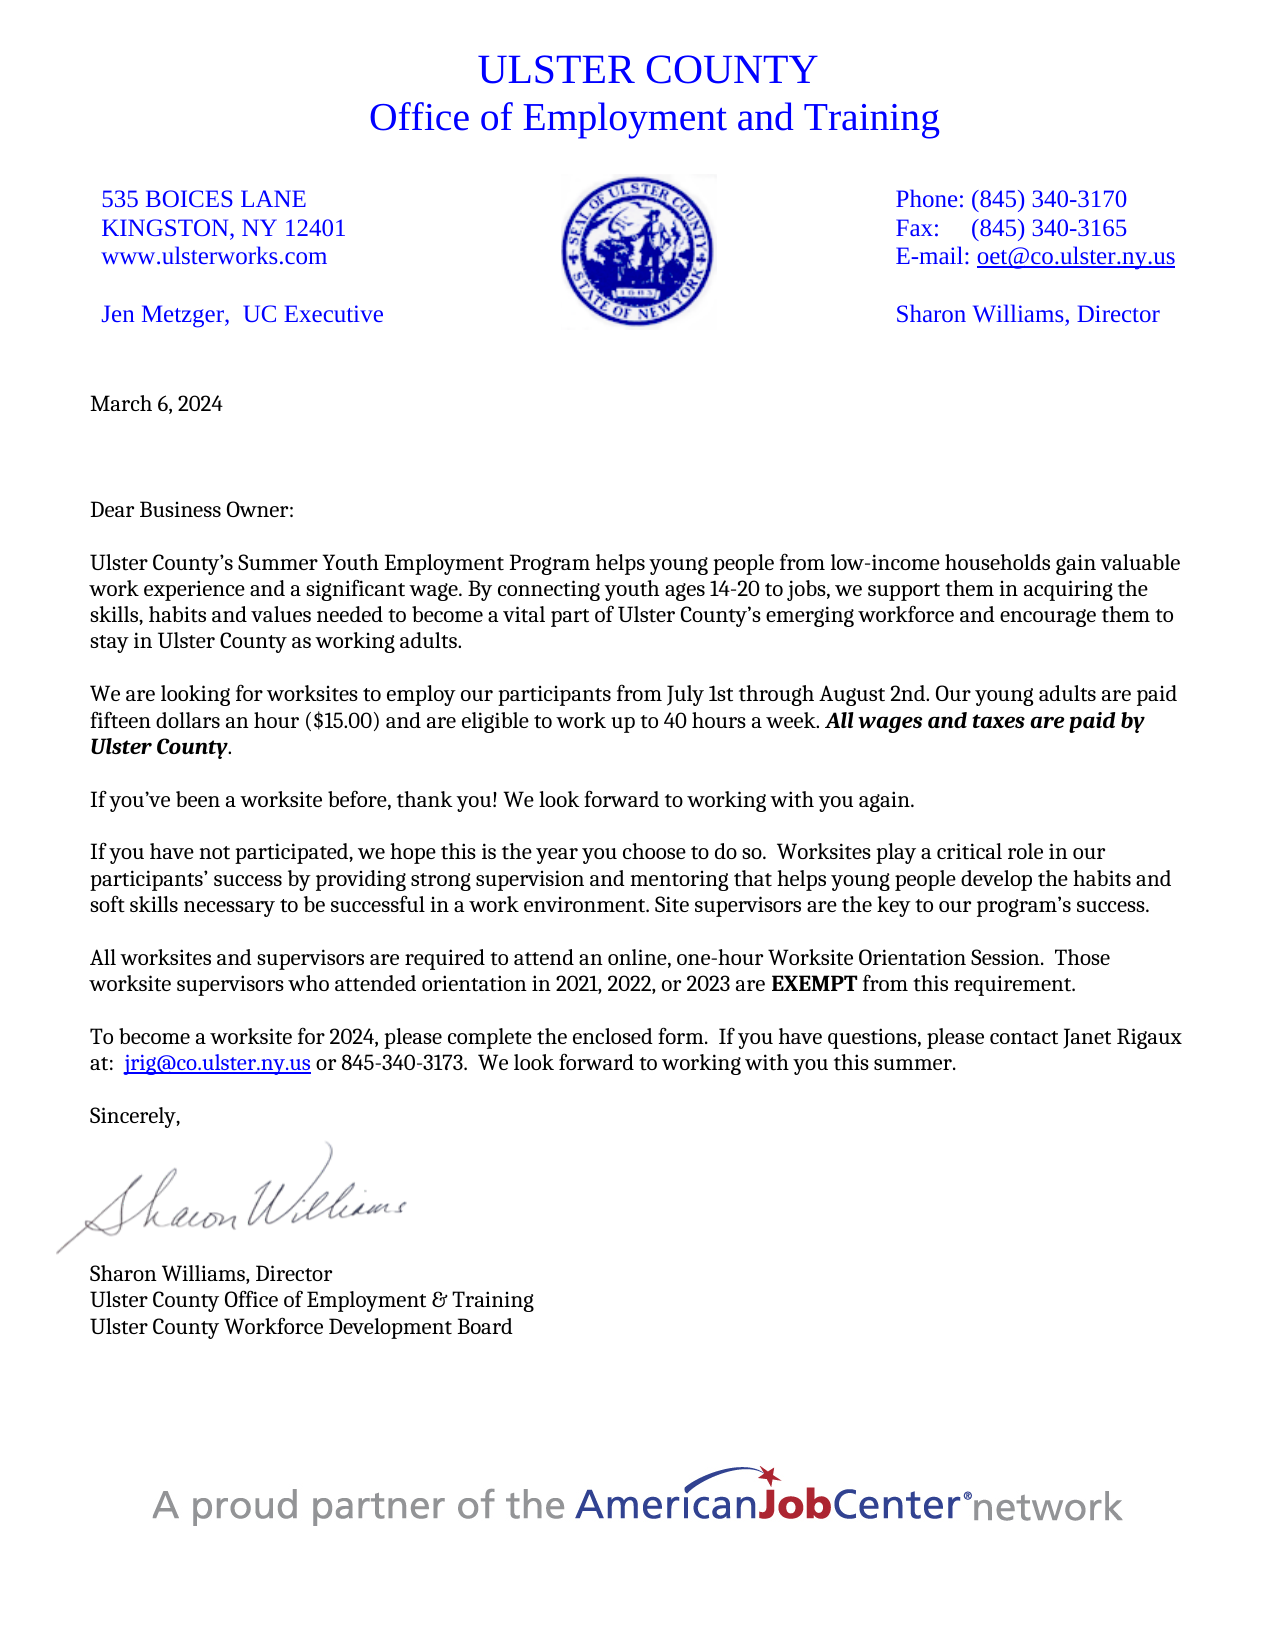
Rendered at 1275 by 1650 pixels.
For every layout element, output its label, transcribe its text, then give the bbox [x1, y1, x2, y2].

text Ulster County’s Summer Youth Employment Program helps young people from low-income households gain valuable work experience and a significant wage. By connecting youth ages 14-20 to jobs, we support them in acquiring the skills, habits and values needed to become a vital part of Ulster County’s emerging workforce and encourage them to stay in Ulster County as working adults. [90, 549, 1185, 655]
text If you’ve been a worksite before, thank you! We look forward to working with you again. [90, 786, 1185, 813]
text Sharon Williams, Director [90, 1261, 1185, 1287]
text Ulster County Office of Employment & Training [90, 1287, 1185, 1313]
text We are looking for worksites to employ our participants from July 1st through August 2nd. Our young adults are paid fifteen dollars an hour ($15.00) and are eligible to work up to 40 hours a week. All wages and taxes are paid by Ulster County. [90, 681, 1185, 760]
text Dear Business Owner: [90, 497, 1185, 523]
text Sincerely, [90, 1103, 1185, 1129]
picture [560, 174, 717, 330]
text If you have not participated, we hope this is the year you choose to do so. Worksites play a critical role in our participants’ success by providing strong supervision and mentoring that helps young people develop the habits and soft skills necessary to be successful in a work environment. Site supervisors are the key to our program’s success. [90, 839, 1185, 918]
text Ulster County Workforce Development Board [90, 1313, 1185, 1340]
picture [49, 1133, 416, 1258]
text All worksites and supervisors are required to attend an online, one-hour Worksite Orientation Session. Those worksite supervisors who attended orientation in 2021, 2022, or 2023 are EXEMPT from this requirement. [90, 944, 1185, 997]
picture [152, 1466, 1123, 1526]
text To become a worksite for 2024, please complete the enclosed form. If you have questions, please contact Janet Rigaux at: jrig@co.ulster.ny.us or 845-340-3173. We look forward to working with you this summer. [90, 1024, 1185, 1076]
text March 6, 2024 [90, 391, 1185, 417]
